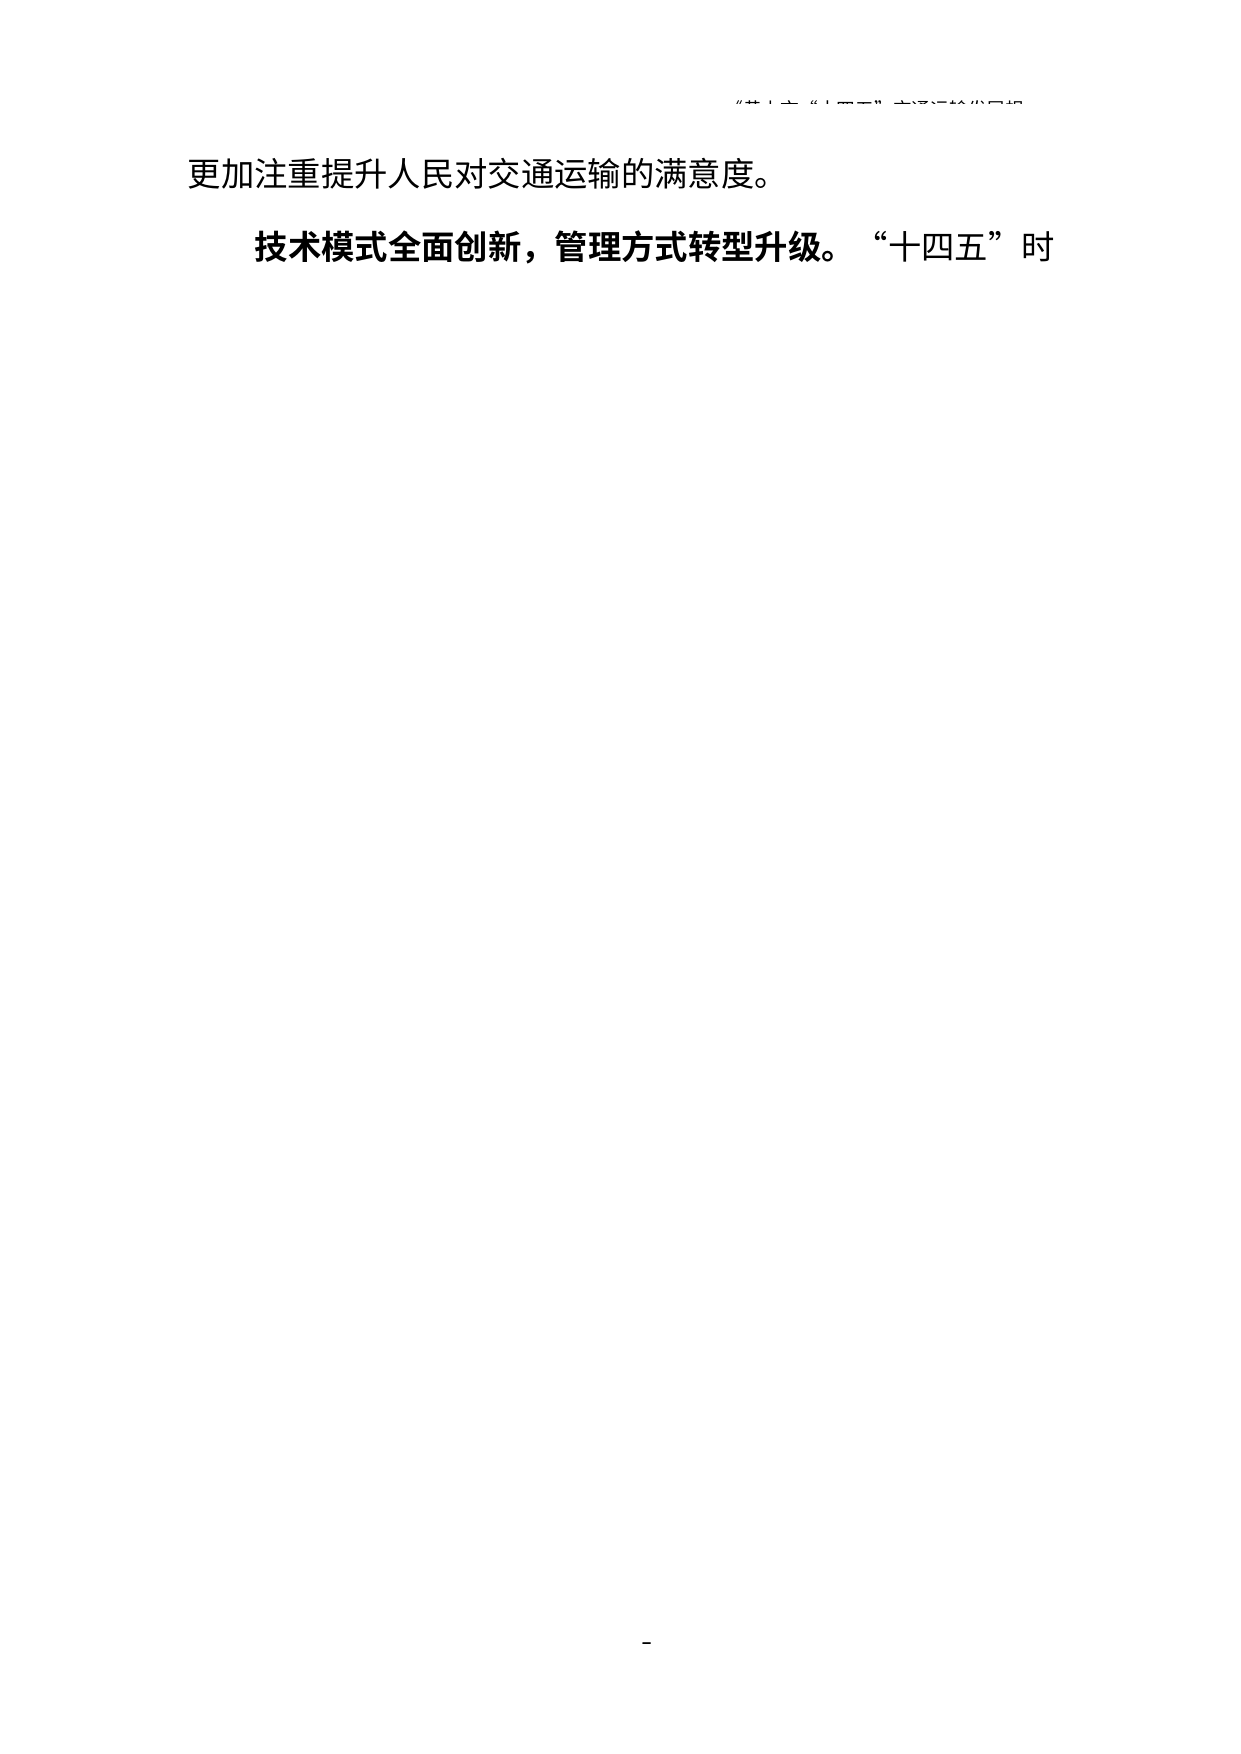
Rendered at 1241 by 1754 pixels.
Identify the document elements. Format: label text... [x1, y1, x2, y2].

text 技术模式全面创新，管理方式转型升级。“十四五”时 [254, 221, 1184, 269]
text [187, 148, 1071, 196]
